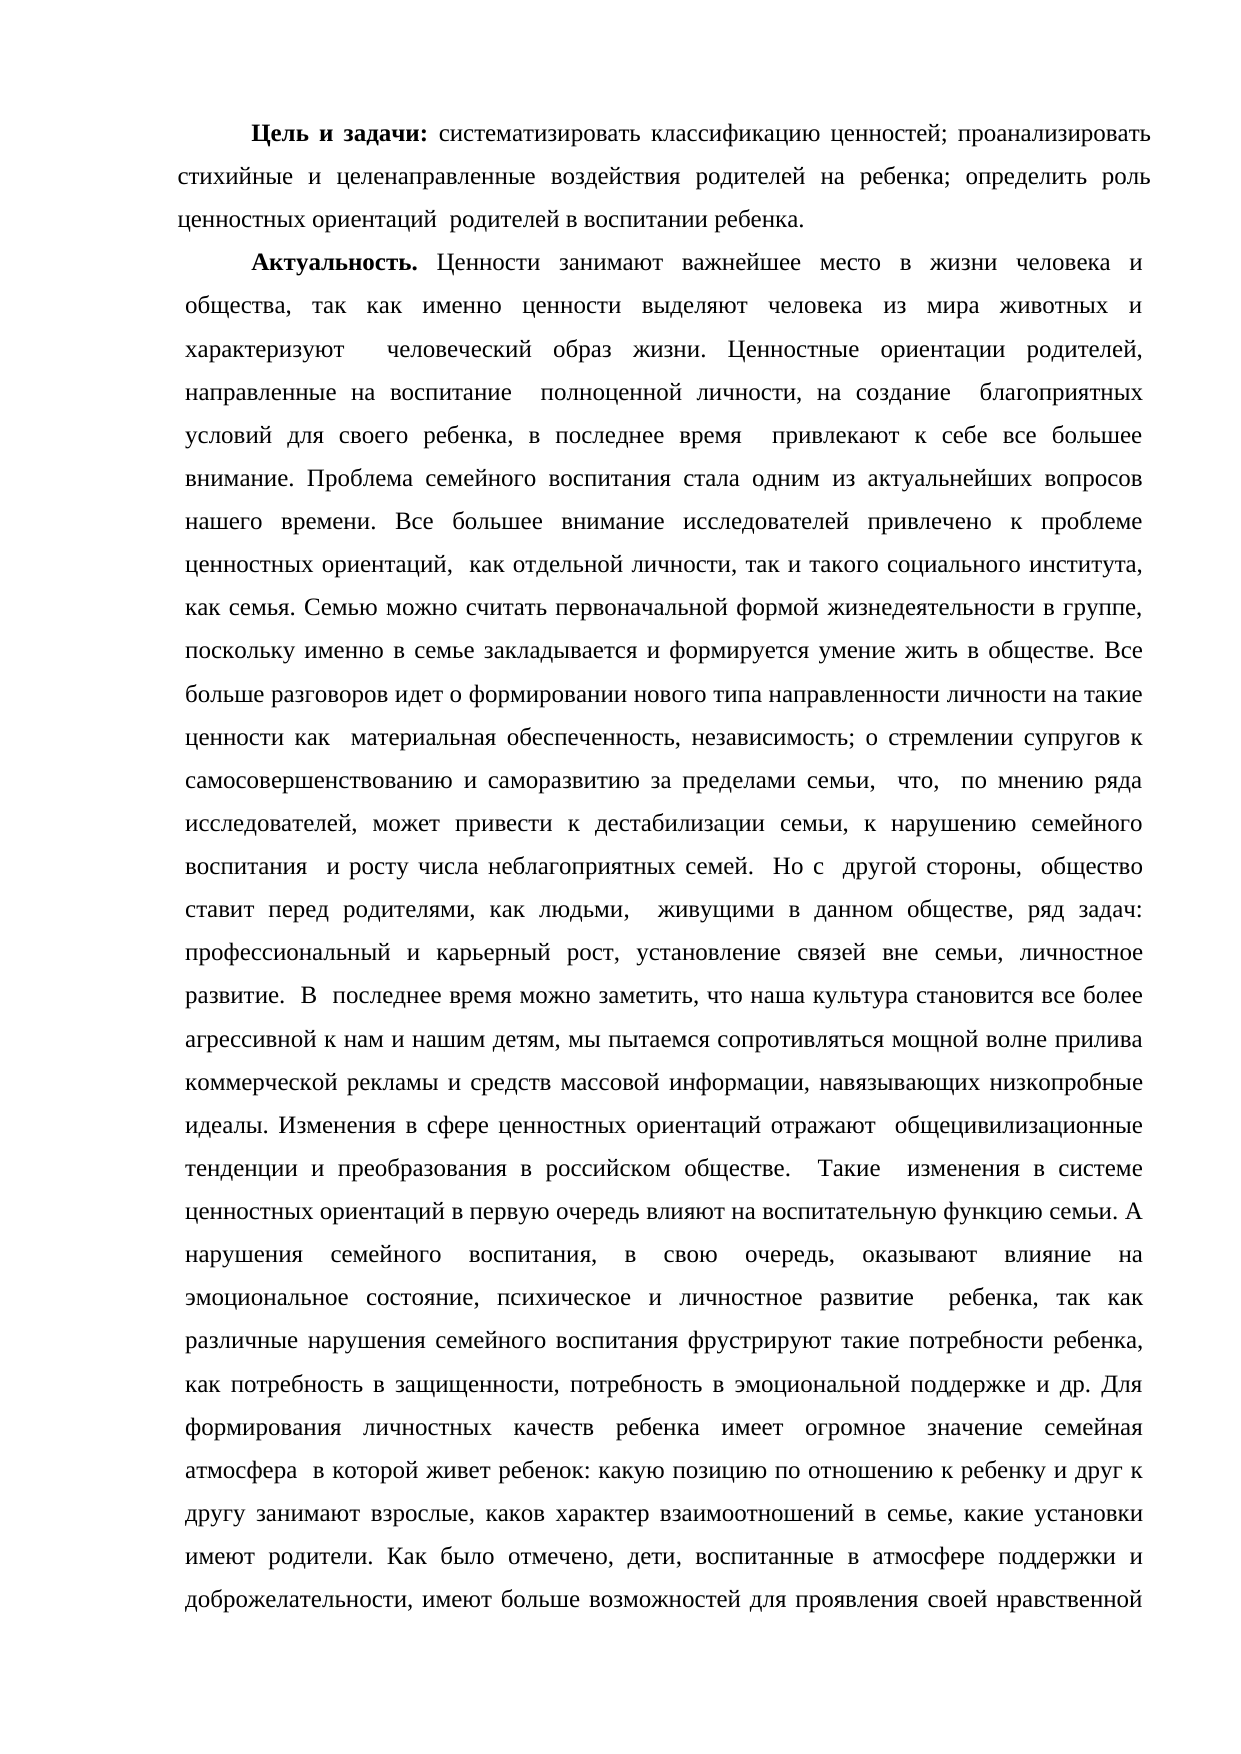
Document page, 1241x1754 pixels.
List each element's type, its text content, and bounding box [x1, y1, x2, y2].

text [185, 247, 1144, 1613]
text Цель и задачи: систематизировать классификацию ценностей; проанализировать стихийные и целенаправленные воздействия родителей на ребенка; определить роль ценностных ориентаций родителей в воспитании ребенка. [177, 118, 1152, 233]
